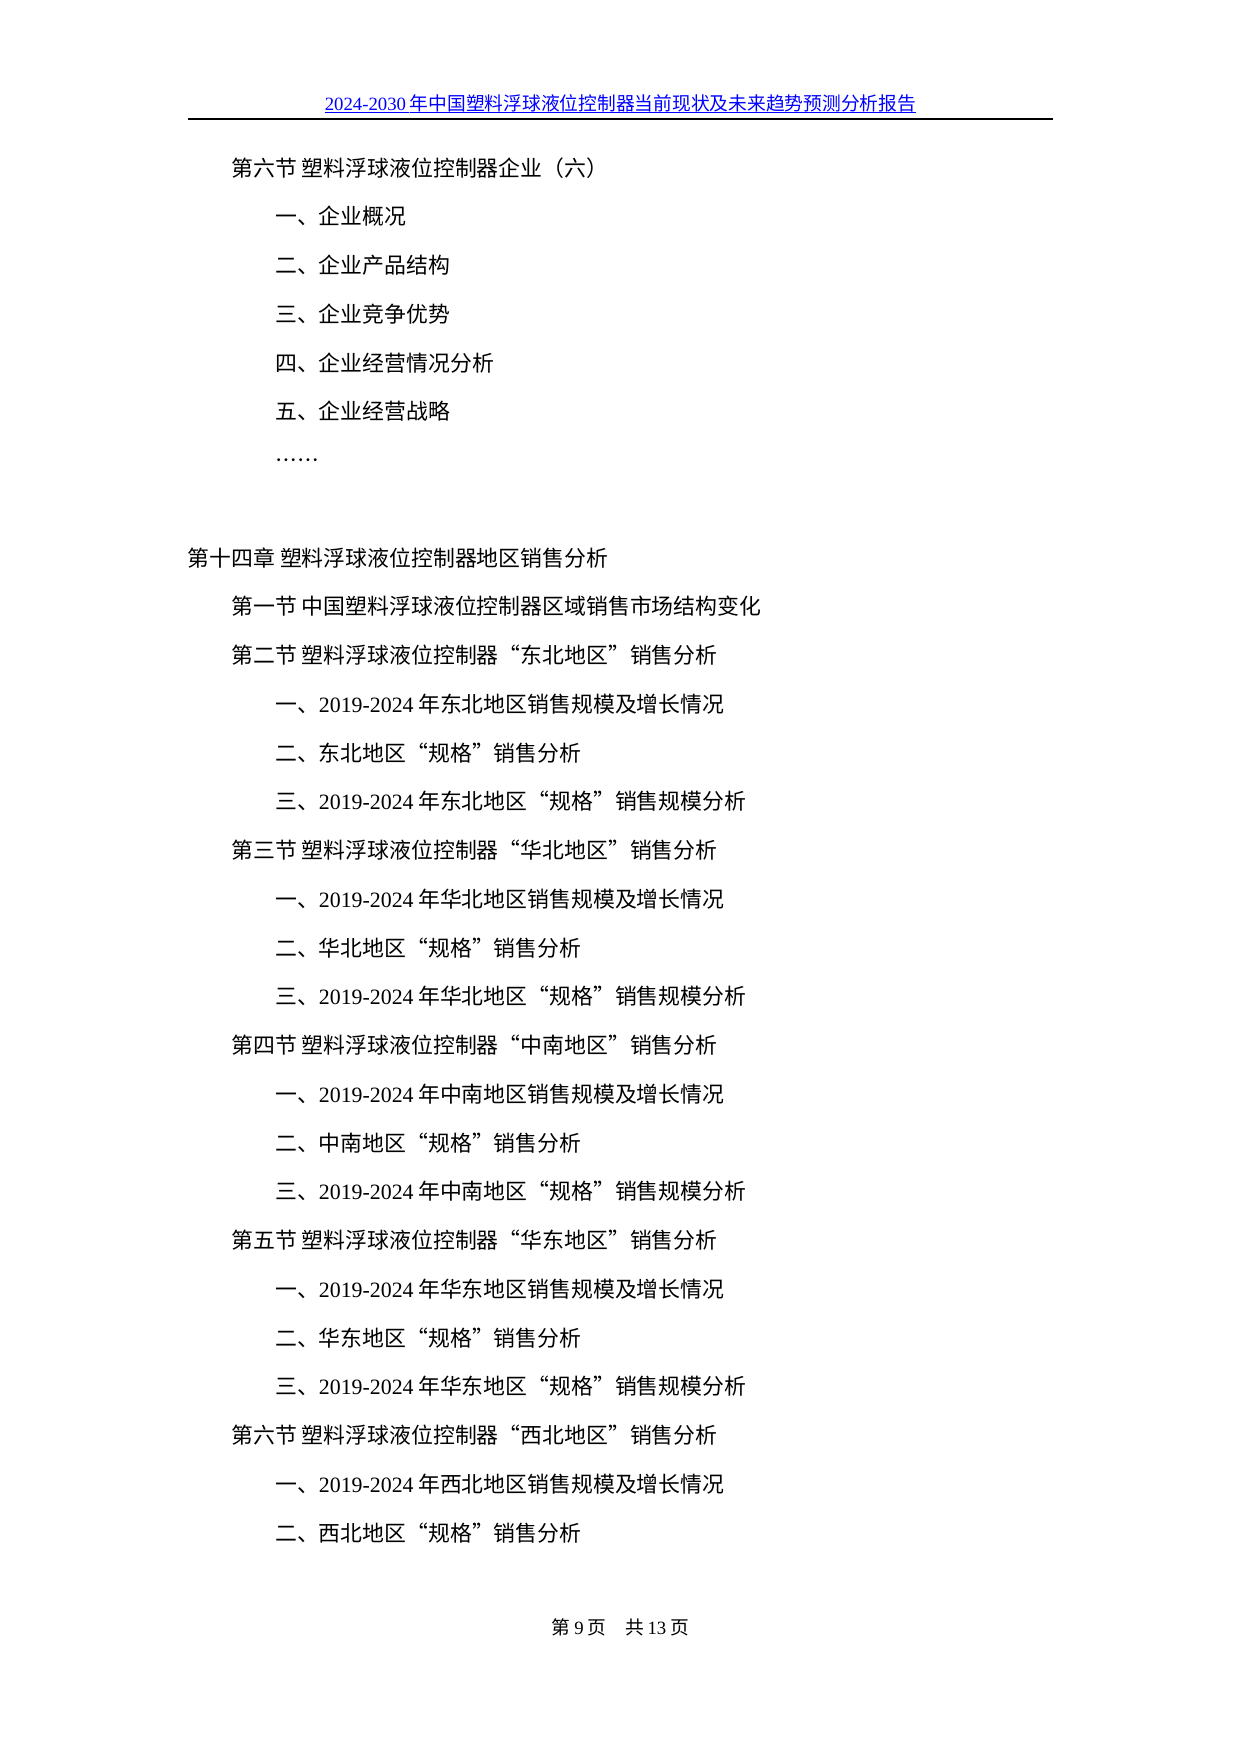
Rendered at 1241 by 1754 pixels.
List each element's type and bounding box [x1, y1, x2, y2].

text [187, 150, 1053, 1548]
